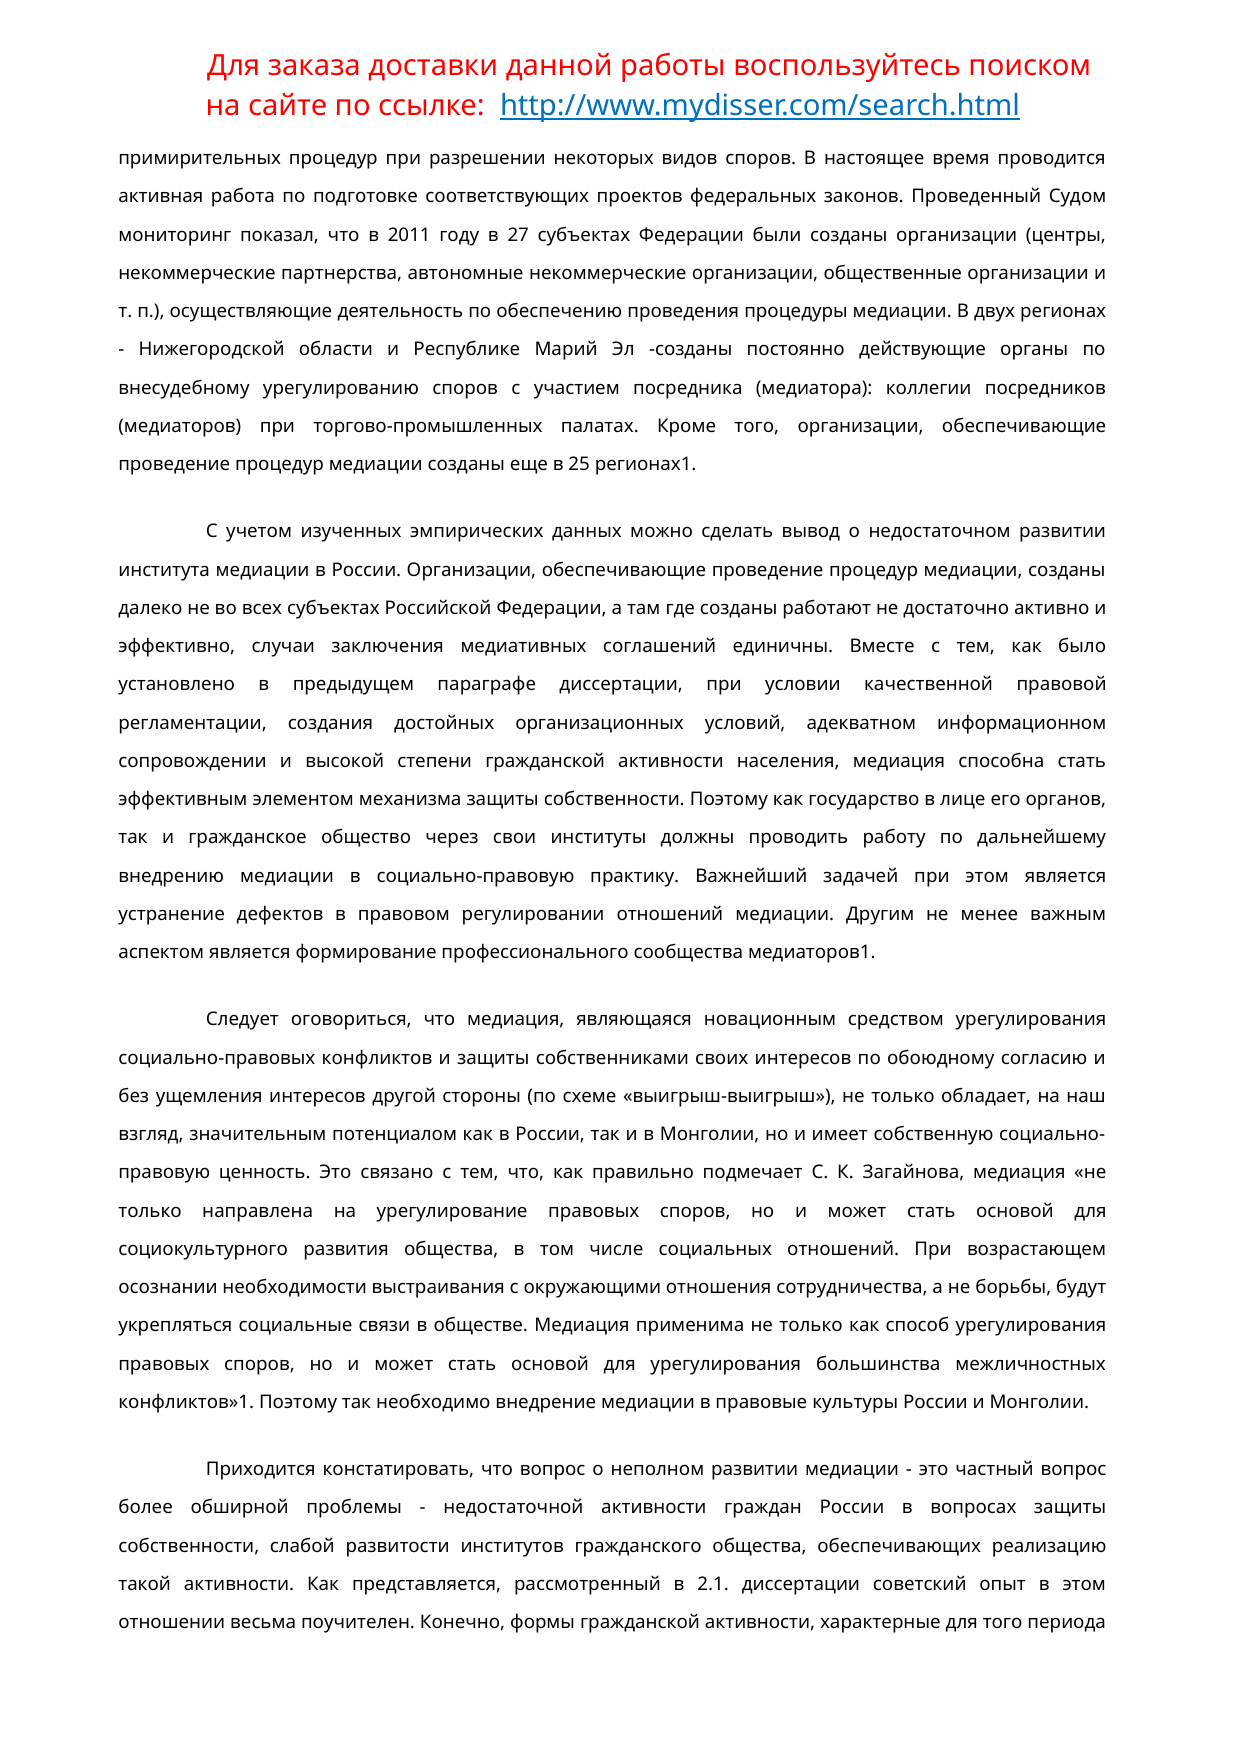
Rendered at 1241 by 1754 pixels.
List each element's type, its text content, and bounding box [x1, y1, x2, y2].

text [118, 1455, 1107, 1634]
text Следует оговориться, что медиация, являющаяся новационным средством урегулирования социально-правовых конфликтов и защиты собственниками своих интересов по обоюдному согласию и без ущемления интересов другой стороны (по схеме «выигрыш-выигрыш»), не только обладает, на наш взгляд, значительным потенциалом как в России, так и в Монголии, но и имеет собственную социально-правовую ценность. Это связано с тем, что, как правильно подмечает С. К. Загайнова, медиация «не только направлена на урегулирование правовых споров, но и может стать основой для социокультурного развития общества, в том числе социальных отношений. При возрастающем осознании необходимости выстраивания с окружающими отношения сотрудничества, а не борьбы, будут укрепляться социальные связи в обществе. Медиация применима не только как способ урегулирования правовых споров, но и может стать основой для урегулирования большинства межличностных конфликтов»1. Поэтому так необходимо внедрение медиации в правовые культуры России и Монголии. [118, 1006, 1107, 1413]
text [118, 144, 1107, 476]
text С учетом изученных эмпирических данных можно сделать вывод о недостаточном развитии института медиации в России. Организации, обеспечивающие проведение процедур медиации, созданы далеко не во всех субъектах Российской Федерации, а там где созданы работают не достаточно активно и эффективно, случаи заключения медиативных соглашений единичны. Вместе с тем, как было установлено в предыдущем параграфе диссертации, при условии качественной правовой регламентации, создания достойных организационных условий, адекватном информационном сопровождении и высокой степени гражданской активности населения, медиация способна стать эффективным элементом механизма защиты собственности. Поэтому как государство в лице его органов, так и гражданское общество через свои институты должны проводить работу по дальнейшему внедрению медиации в социально-правовую практику. Важнейший задачей при этом является устранение дефектов в правовом регулировании отношений медиации. Другим не менее важным аспектом является формирование профессионального сообщества медиаторов1. [118, 518, 1107, 964]
